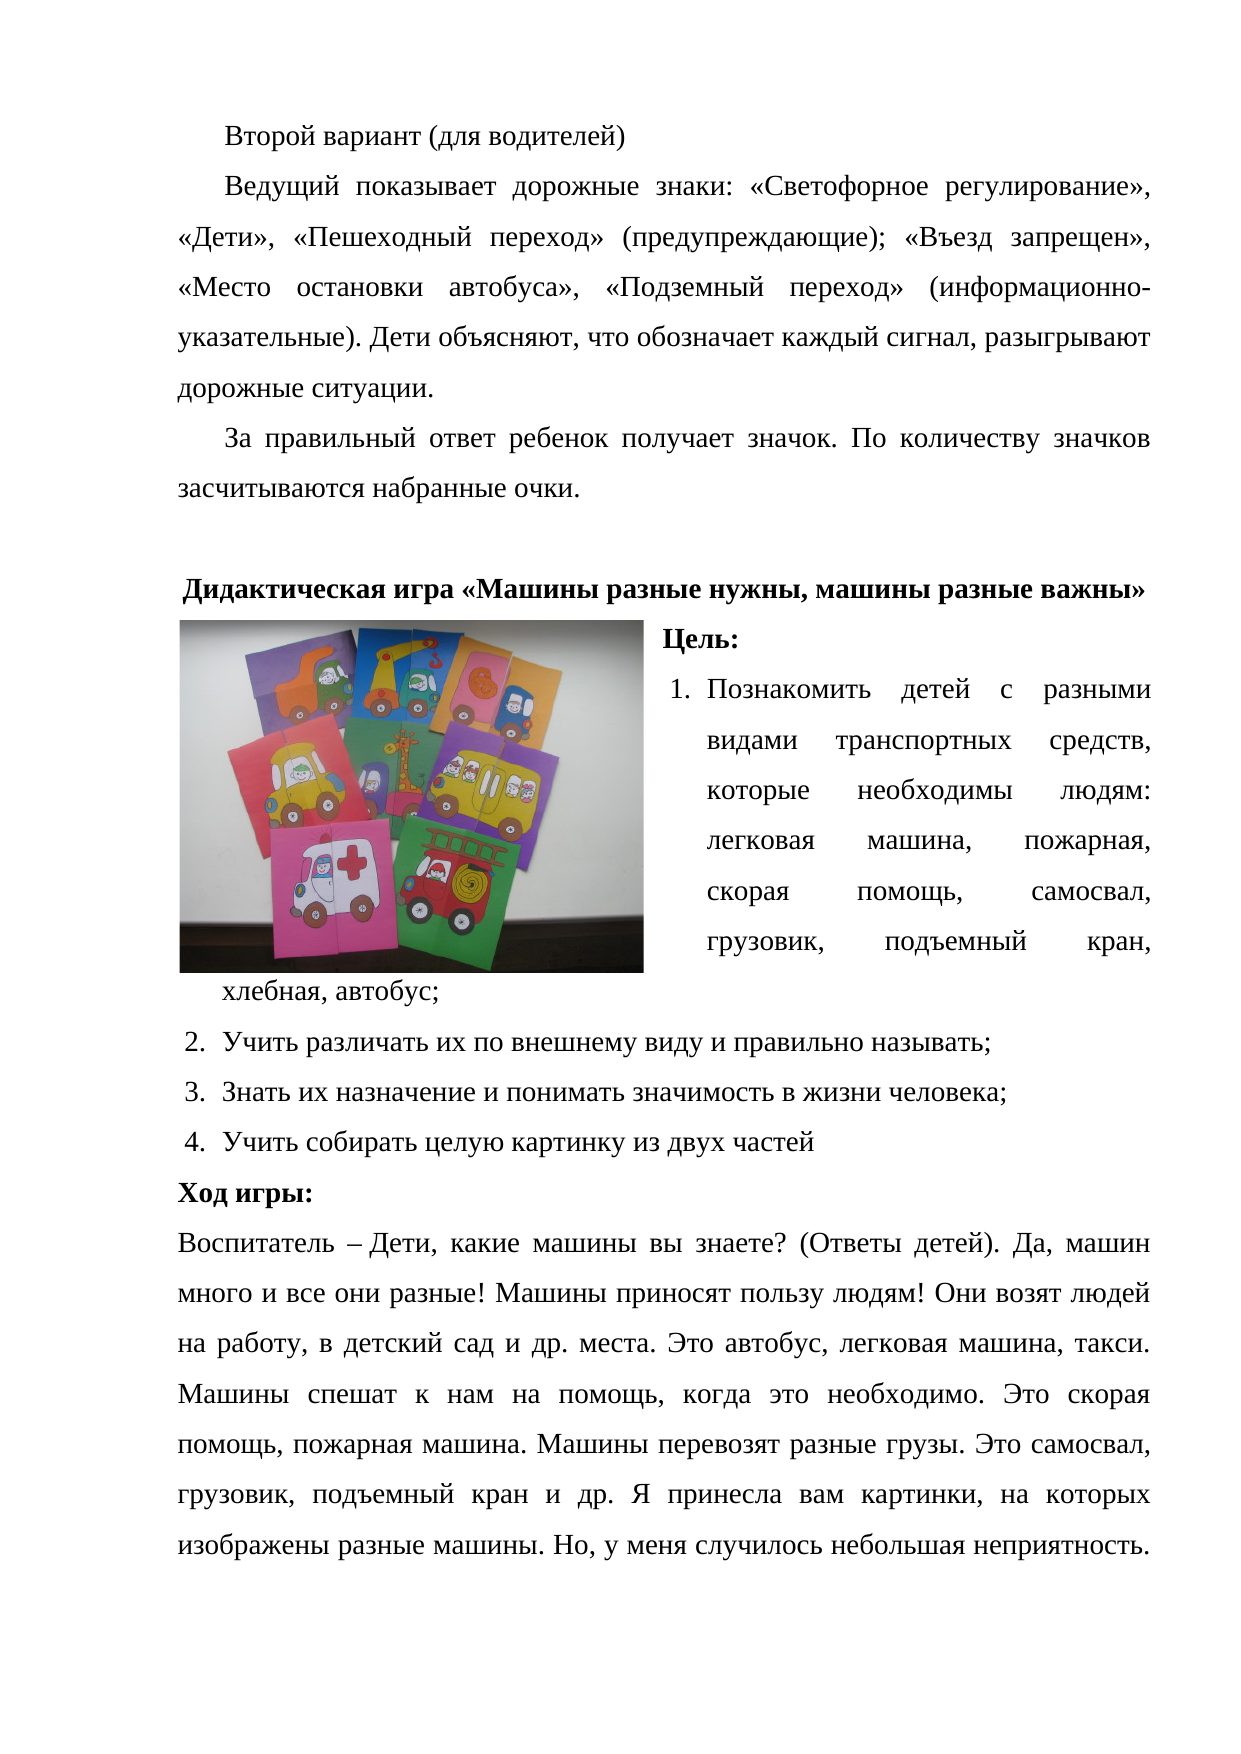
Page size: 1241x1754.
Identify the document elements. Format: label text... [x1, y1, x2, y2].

list Познакомить детей с разными видами транспортных средств, которые необходимы людям: легковая машина, пожарная, скорая помощь, самосвал, грузовик, подъемный кран, хлебная, автобус; [643, 672, 1152, 957]
text Ход игры: [177, 1175, 1152, 1208]
picture [177, 620, 643, 971]
text Дидактическая игра «Машины разные нужны, машины разные важны» [177, 571, 1152, 604]
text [177, 1225, 1152, 1560]
list Знать их назначение и понимать значимость в жизни человека; [184, 1074, 1152, 1108]
text Второй вариант (для водителей) [177, 118, 1152, 152]
text Ведущий показывает дорожные знаки: «Светофорное регулирование», «Дети», «Пешеходный переход» (предупреждающие); «Въезд запрещен», «Место остановки автобуса», «Подземный переход» (информационно-указательные). Дети объясняют, что обозначает каждый сигнал, разыгрывают дорожные ситуации. [177, 168, 1152, 403]
list Учить собирать целую картинку из двух частей [184, 1124, 1152, 1158]
text За правильный ответ ребенок получает значок. По количеству значков засчитываются набранные очки. [177, 420, 1152, 504]
text Цель: [643, 621, 1152, 655]
list Учить различать их по внешнему виду и правильно называть; [184, 973, 1152, 1057]
